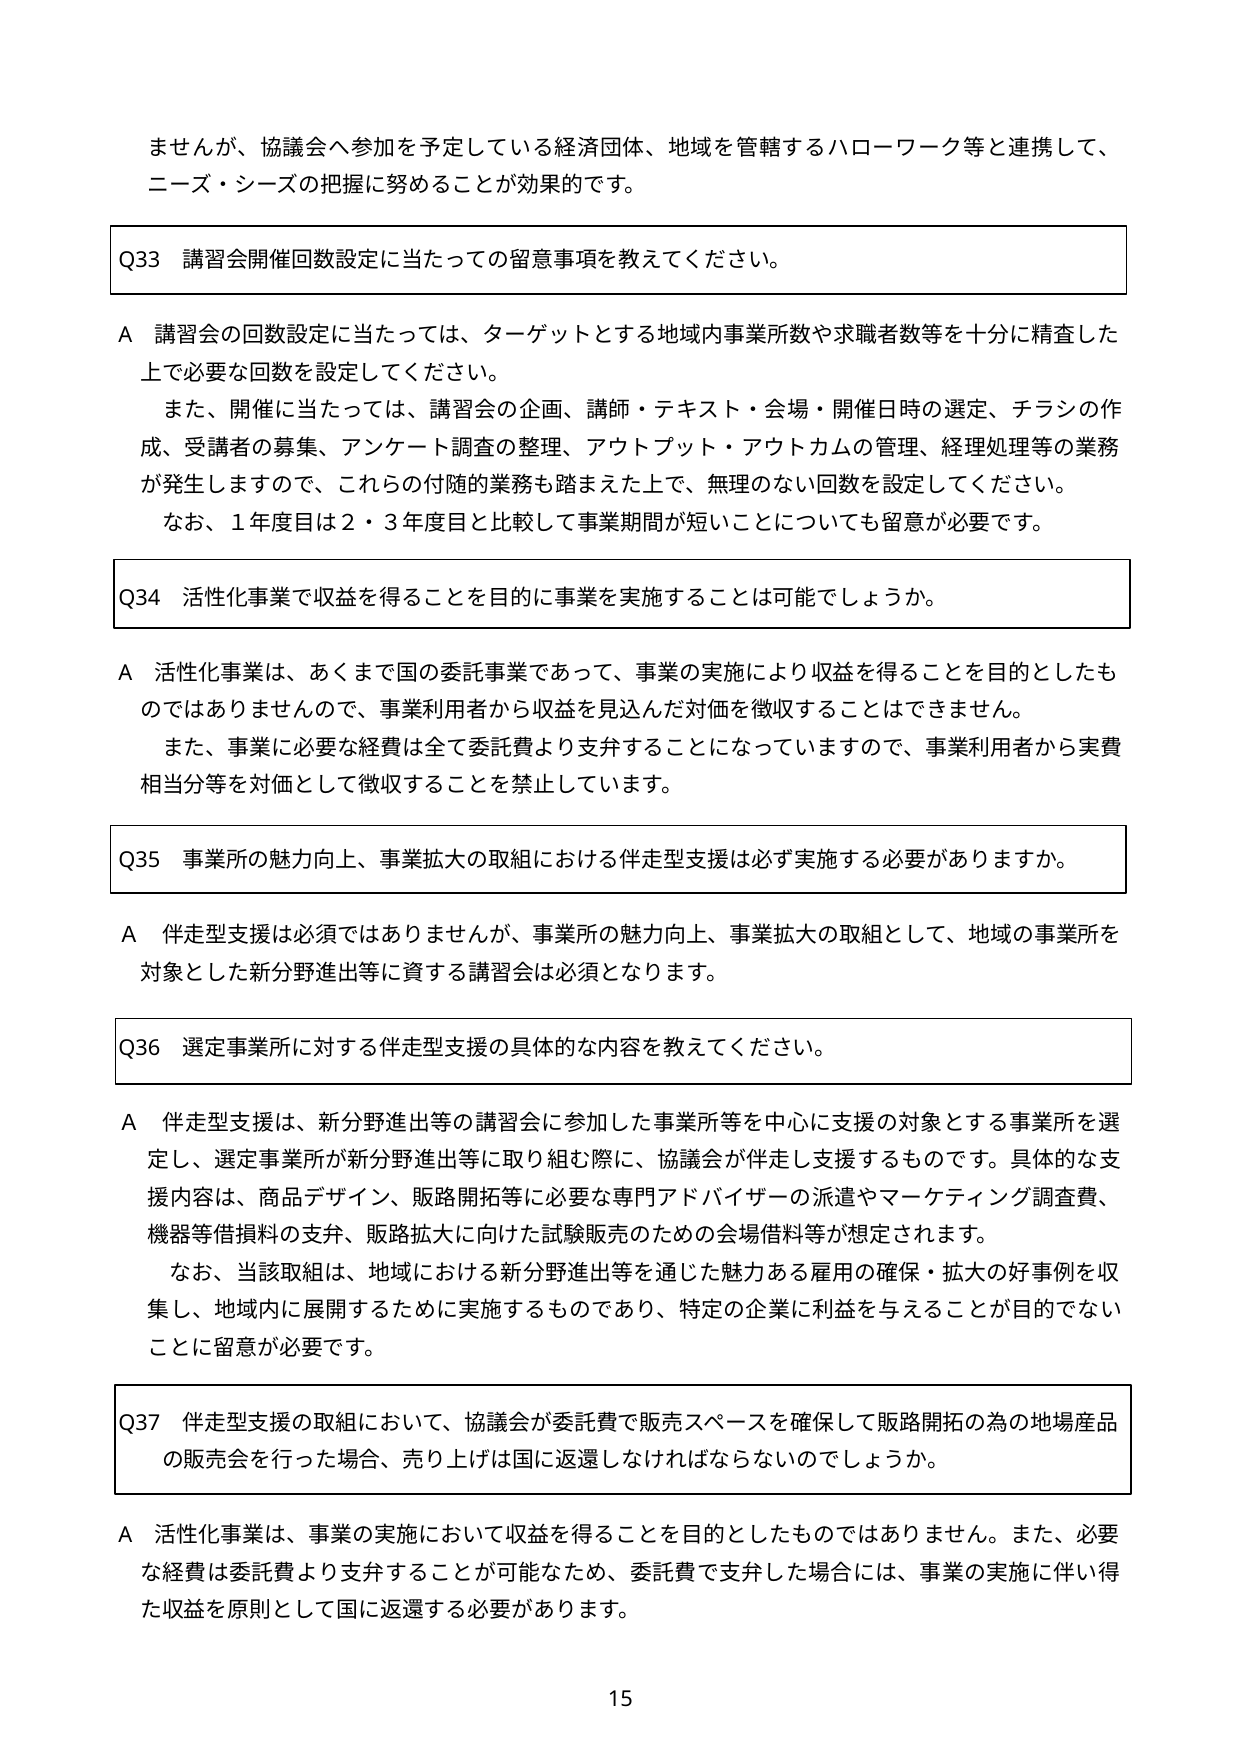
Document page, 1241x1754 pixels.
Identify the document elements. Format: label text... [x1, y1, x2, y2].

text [118, 127, 1122, 202]
text Ａ 伴走型支援は、新分野進出等の講習会に参加した事業所等を中心に支援の対象とする事業所を選定し、選定事業所が新分野進出等に取り組む際に、協議会が伴走し支援するものです。具体的な支援内容は、商品デザイン、販路開拓等に必要な専門アドバイザーの派遣やマーケティング調査費、機器等借損料の支弁、販路拡大に向けた試験販売のための会場借料等が想定されます。 [118, 1102, 1122, 1252]
text A 活性化事業は、あくまで国の委託事業であって、事業の実施により収益を得ることを目的としたものではありませんので、事業利用者から収益を見込んだ対価を徴収することはできません。 [118, 652, 1122, 727]
text また、事業に必要な経費は全て委託費より支弁することになっていますので、事業利用者から実費相当分等を対価として徴収することを禁止しています。 [140, 727, 1122, 802]
subtitle Q34 活性化事業で収益を得ることを目的に事業を実施することは可能でしょうか。 [118, 577, 1122, 614]
subtitle Q35 事業所の魅力向上、事業拡大の取組における伴走型支援は必ず実施する必要がありますか。 [118, 839, 1122, 877]
subtitle Q37 伴走型支援の取組において、協議会が委託費で販売スペースを確保して販路開拓の為の地場産品の販売会を行った場合、売り上げは国に返還しなければならないのでしょうか。 [118, 1402, 1122, 1477]
text なお、当該取組は、地域における新分野進出等を通じた魅力ある雇用の確保・拡大の好事例を収集し、地域内に展開するために実施するものであり、特定の企業に利益を与えることが目的でないことに留意が必要です。 [148, 1252, 1122, 1364]
subtitle Q33 講習会開催回数設定に当たっての留意事項を教えてください。 [118, 239, 1122, 277]
text A 講習会の回数設定に当たっては、ターゲットとする地域内事業所数や求職者数等を十分に精査した上で必要な回数を設定してください。 [118, 314, 1122, 389]
text また、開催に当たっては、講習会の企画、講師・テキスト・会場・開催日時の選定、チラシの作成、受講者の募集、アンケート調査の整理、アウトプット・アウトカムの管理、経理処理等の業務が発生しますので、これらの付随的業務も踏まえた上で、無理のない回数を設定してください。 [140, 389, 1122, 502]
text Ａ 伴走型支援は必須ではありませんが、事業所の魅力向上、事業拡大の取組として、地域の事業所を対象とした新分野進出等に資する講習会は必須となります。 [118, 914, 1122, 989]
text A 活性化事業は、事業の実施において収益を得ることを目的としたものではありません。また、必要な経費は委託費より支弁することが可能なため、委託費で支弁した場合には、事業の実施に伴い得た収益を原則として国に返還する必要があります。 [118, 1514, 1122, 1627]
text なお、１年度目は２・３年度目と比較して事業期間が短いことについても留意が必要です。 [140, 502, 1122, 539]
subtitle Q36 選定事業所に対する伴走型支援の具体的な内容を教えてください。 [118, 1027, 1122, 1064]
